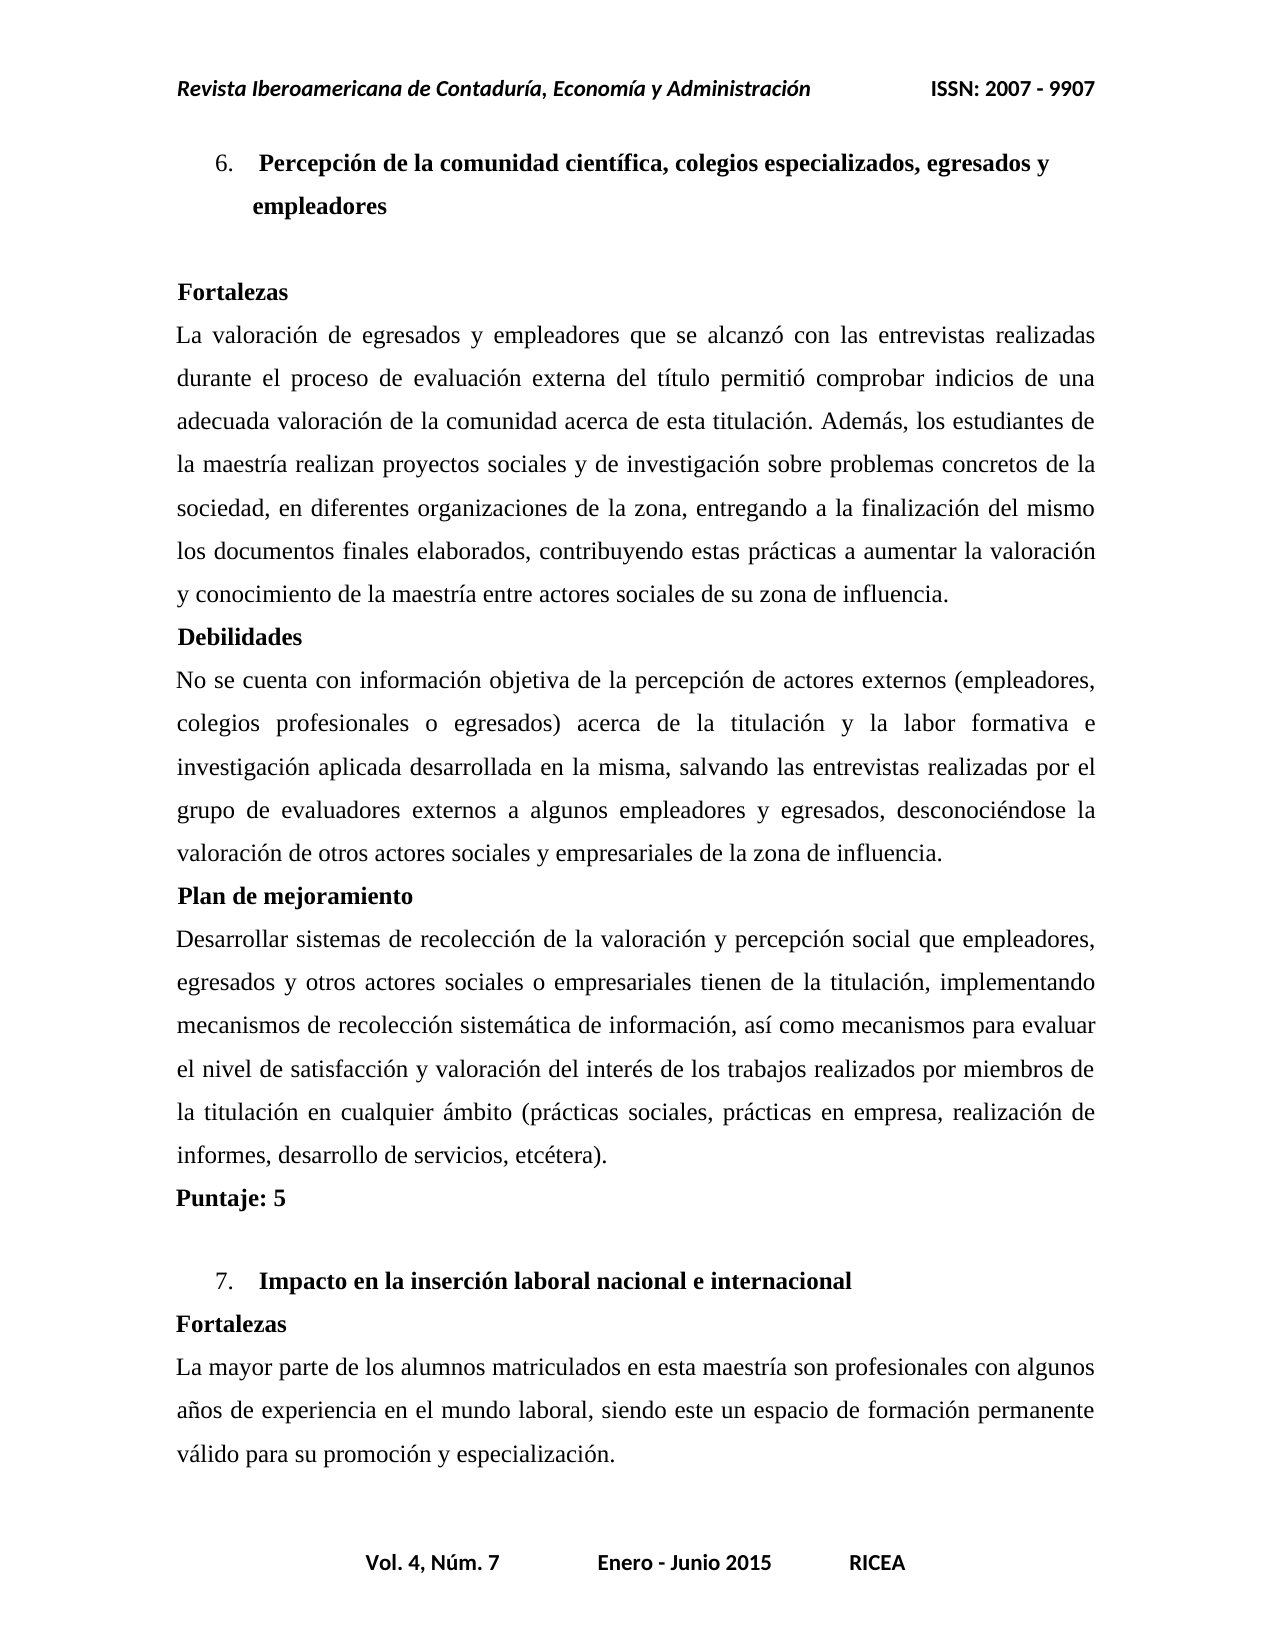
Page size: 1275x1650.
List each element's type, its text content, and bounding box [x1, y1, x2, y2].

list Impacto en la inserción laboral nacional e internacional [215, 1266, 1097, 1295]
list Percepción de la comunidad científica, colegios especializados, egresados y empleadores [215, 148, 1068, 219]
text Desarrollar sistemas de recolección de la valoración y percepción social que empleadores, egresados y otros actores sociales o empresariales tienen de la titulación, implementando mecanismos de recolección sistemática de información, así como mecanismos para evaluar el nivel de satisfacción y valoración del interés de los trabajos realizados por miembros de la titulación en cualquier ámbito (prácticas sociales, prácticas en empresa, realización de informes, desarrollo de servicios, etcétera). [176, 924, 1096, 1169]
text Fortalezas [177, 277, 1068, 306]
text La mayor parte de los alumnos matriculados en esta maestría son profesionales con algunos años de experiencia en el mundo laboral, siendo este un espacio de formación permanente válido para su promoción y especialización. [176, 1352, 1096, 1467]
text Puntaje: 5 [176, 1183, 1096, 1212]
text Debilidades [177, 622, 1098, 651]
text No se cuenta con información objetiva de la percepción de actores externos (empleadores, colegios profesionales o egresados) acerca de la titulación y la labor formativa e investigación aplicada desarrollada en la misma, salvando las entrevistas realizadas por el grupo de evaluadores externos a algunos empleadores y egresados, desconociéndose la valoración de otros actores sociales y empresariales de la zona de influencia. [176, 665, 1096, 867]
text La valoración de egresados y empleadores que se alcanzó con las entrevistas realizadas durante el proceso de evaluación externa del título permitió comprobar indicios de una adecuada valoración de la comunidad acerca de esta titulación. Además, los estudiantes de la maestría realizan proyectos sociales y de investigación sobre problemas concretos de la sociedad, en diferentes organizaciones de la zona, entregando a la finalización del mismo los documentos finales elaborados, contribuyendo estas prácticas a aumentar la valoración y conocimiento de la maestría entre actores sociales de su zona de influencia. [176, 320, 1096, 608]
text Fortalezas [176, 1309, 1099, 1338]
text Plan de mejoramiento [177, 881, 1098, 910]
